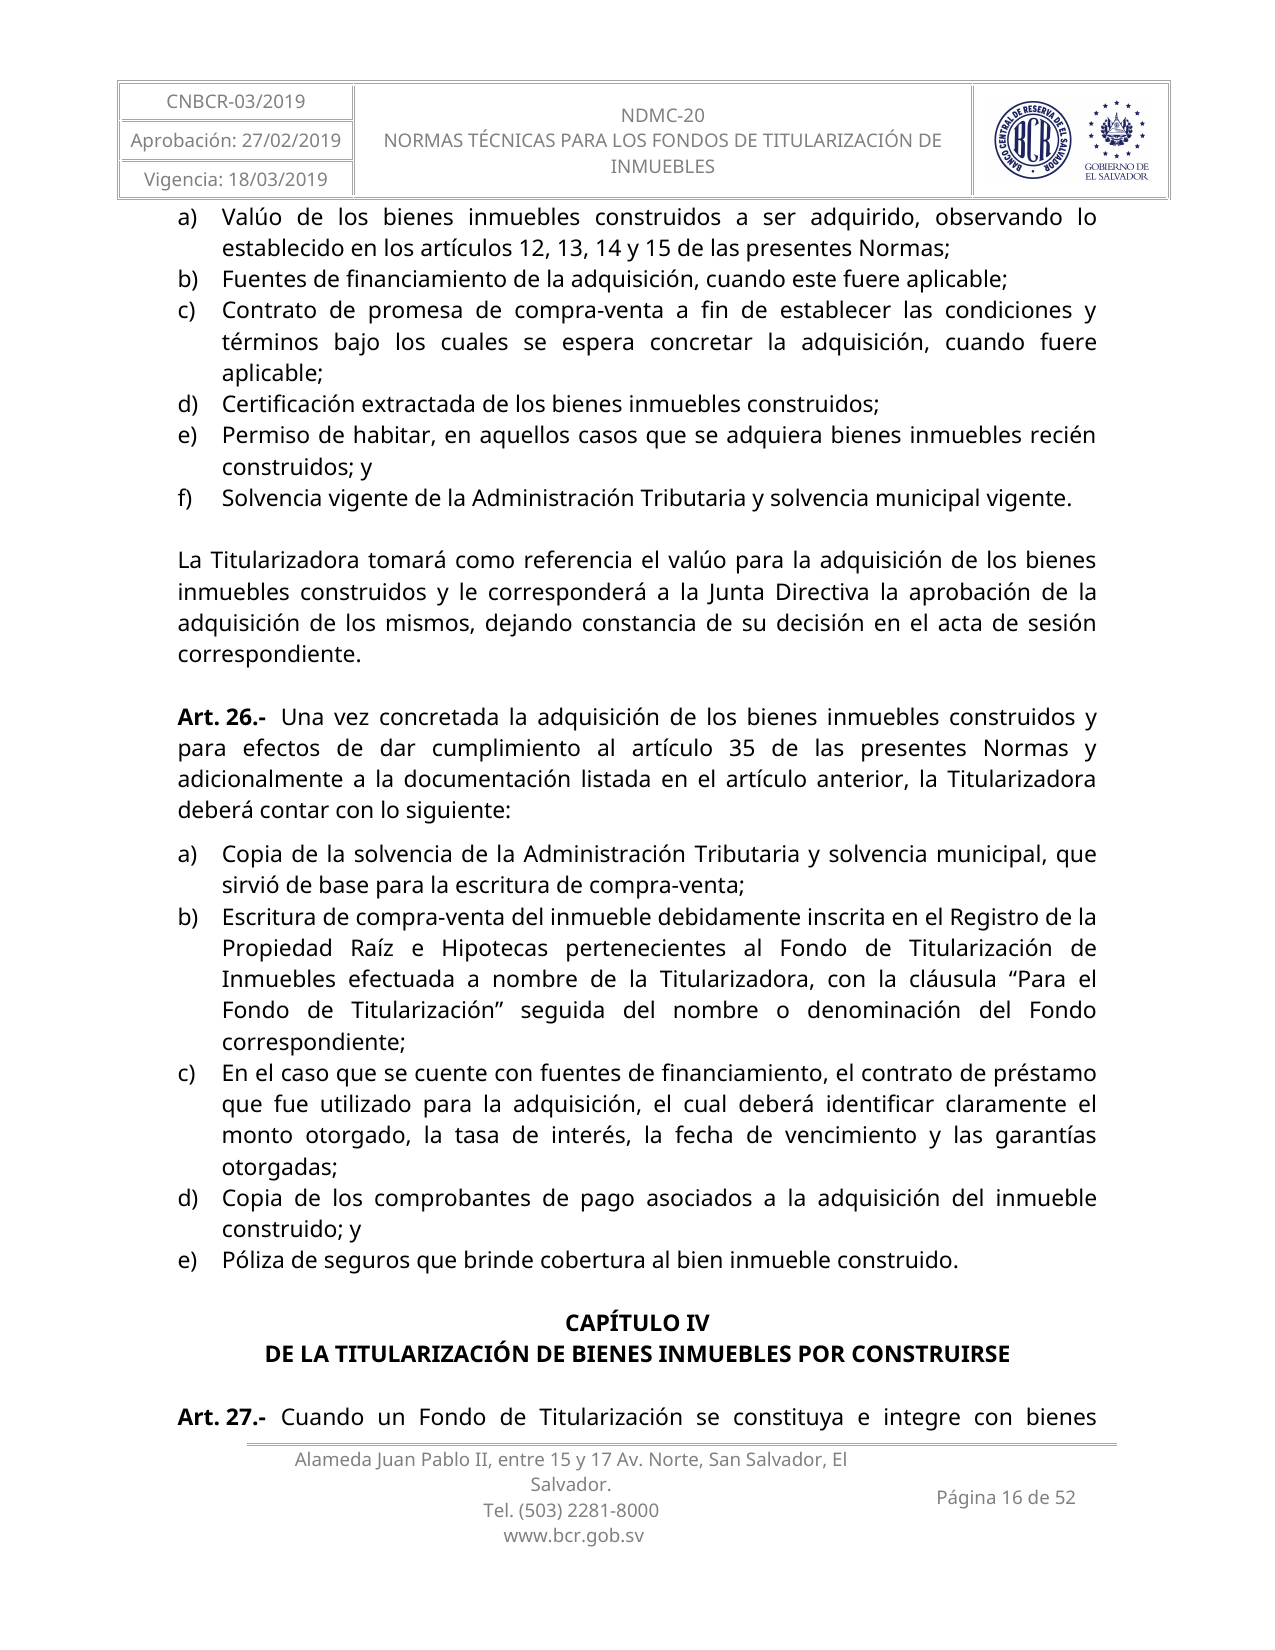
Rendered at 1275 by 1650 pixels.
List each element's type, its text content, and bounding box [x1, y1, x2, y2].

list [177, 1400, 1098, 1432]
list Fuentes de financiamiento de la adquisición, cuando este fuere aplicable; [177, 263, 1098, 294]
list Valúo de los bienes inmuebles construidos a ser adquirido, observando lo establecido en los artículos 12, 13, 14 y 15 de las presentes Normas; [177, 200, 1098, 263]
text La Titularizadora tomará como referencia el valúo para la adquisición de los bienes inmuebles construidos y le corresponderá a la Junta Directiva la aprobación de la adquisición de los mismos, dejando constancia de su decisión en el acta de sesión correspondiente. [177, 544, 1098, 669]
list Póliza de seguros que brinde cobertura al bien inmueble construido. [177, 1244, 1098, 1275]
list Copia de los comprobantes de pago asociados a la adquisición del inmueble construido; y [177, 1182, 1098, 1244]
list Permiso de habitar, en aquellos casos que se adquiera bienes inmuebles recién construidos; y [177, 419, 1098, 482]
list En el caso que se cuente con fuentes de financiamiento, el contrato de préstamo que fue utilizado para la adquisición, el cual deberá identificar claramente el monto otorgado, la tasa de interés, la fecha de vencimiento y las garantías otorgadas; [177, 1057, 1098, 1182]
text CAPÍTULO IV [177, 1307, 1098, 1338]
list DE LA TITULARIZACIÓN DE BIENES INMUEBLES POR CONSTRUIRSE [177, 1338, 1098, 1369]
list Certificación extractada de los bienes inmuebles construidos; [177, 388, 1098, 419]
list Escritura de compra-venta del inmueble debidamente inscrita en el Registro de la Propiedad Raíz e Hipotecas pertenecientes al Fondo de Titularización de Inmuebles efectuada a nombre de la Titularizadora, con la cláusula “Para el Fondo de Titularización” seguida del nombre o denominación del Fondo correspondiente; [177, 900, 1098, 1057]
list Valúo de los bienes inmuebles construidos a ser adquirido, observando lo establecido en los artículos 12, 13, 14 y 15 de las presentes Normas; [177, 148, 1098, 199]
list Una vez concretada la adquisición de los bienes inmuebles construidos y para efectos de dar cumplimiento al artículo 35 de las presentes Normas y adicionalmente a la documentación listada en el artículo anterior, la Titularizadora deberá contar con lo siguiente: [177, 700, 1098, 825]
list Solvencia vigente de la Administración Tributaria y solvencia municipal vigente. [177, 482, 1098, 513]
list Copia de la solvencia de la Administración Tributaria y solvencia municipal, que sirvió de base para la escritura de compra-venta; [177, 838, 1098, 900]
list Contrato de promesa de compra-venta a fin de establecer las condiciones y términos bajo los cuales se espera concretar la adquisición, cuando fuere aplicable; [177, 294, 1098, 388]
picture [989, 98, 1152, 182]
